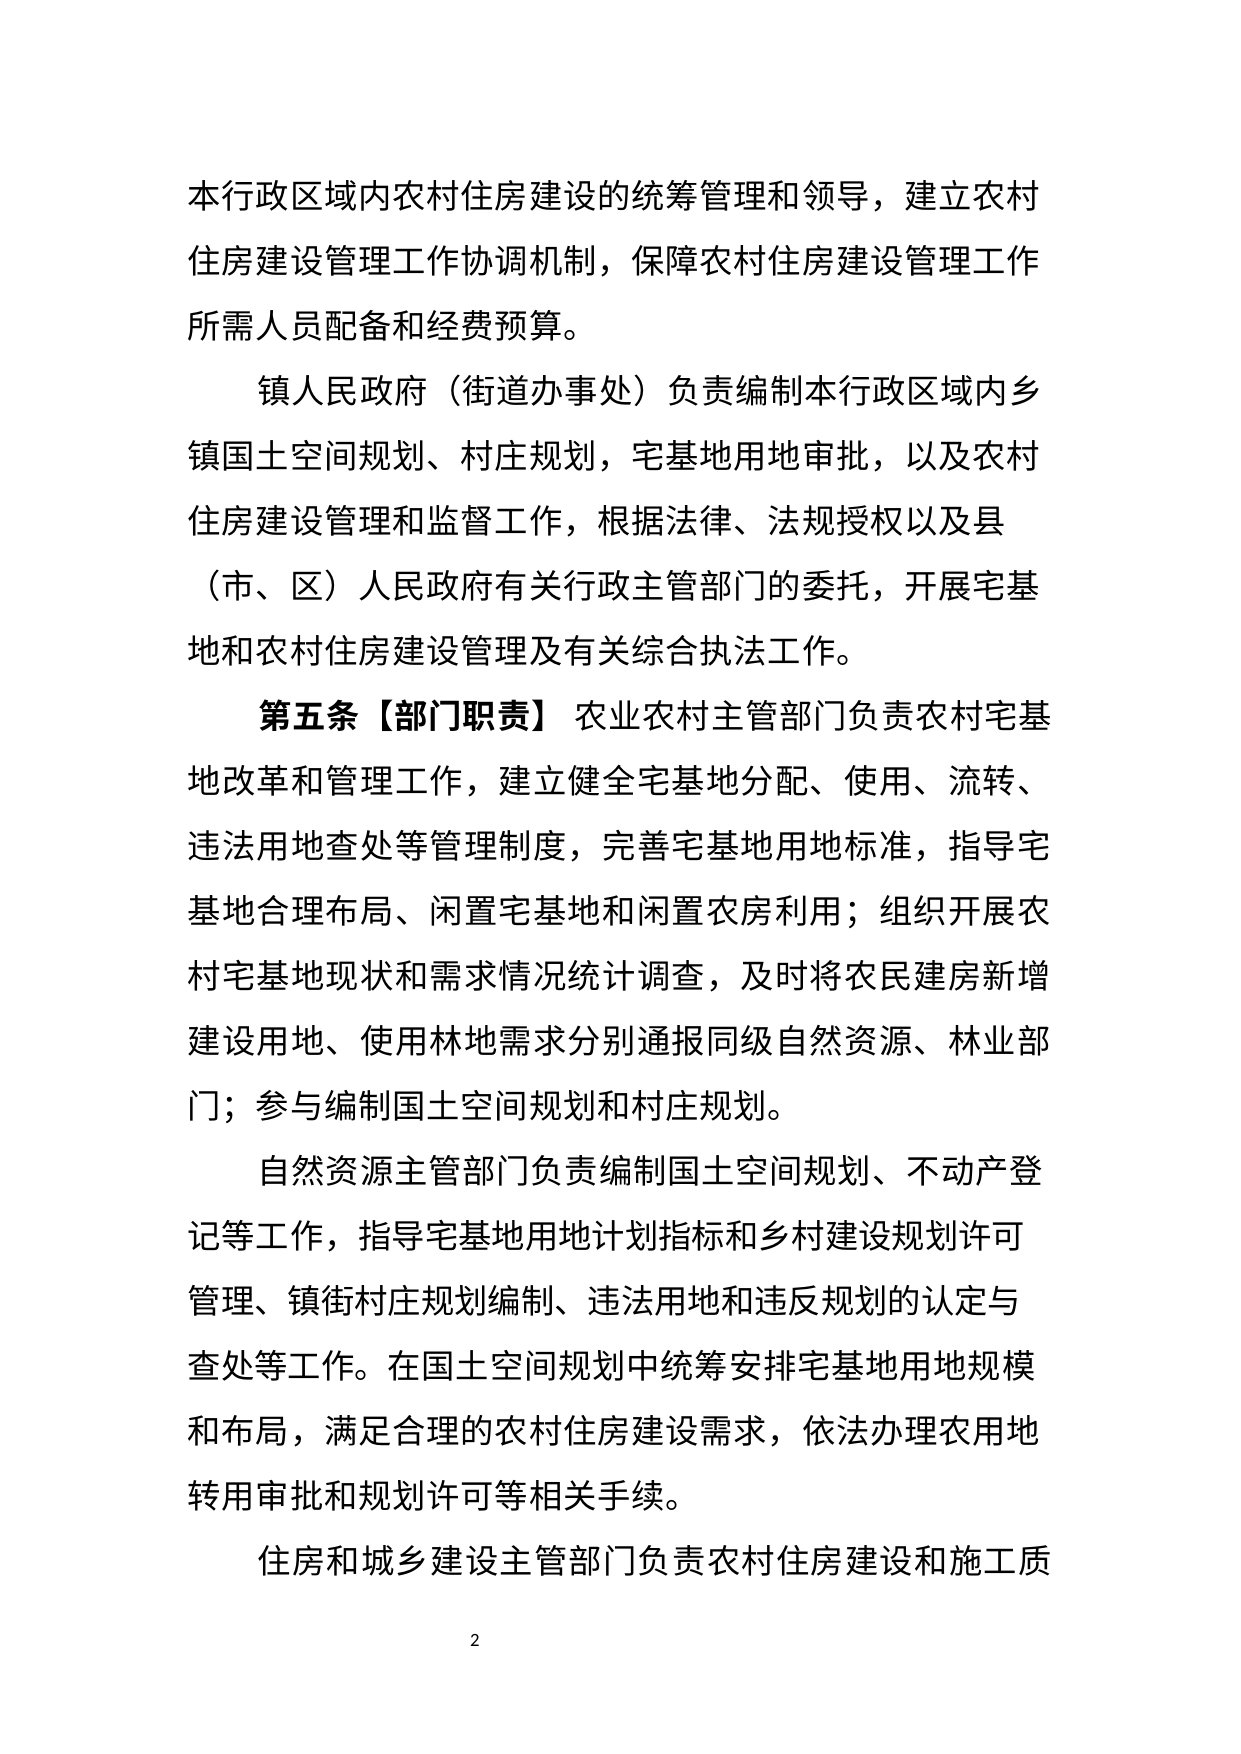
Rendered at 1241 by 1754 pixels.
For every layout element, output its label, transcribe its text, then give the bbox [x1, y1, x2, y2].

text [187, 1527, 1053, 1592]
text 镇人民政府（街道办事处）负责编制本行政区域内乡镇国土空间规划、村庄规划，宅基地用地审批，以及农村住房建设管理和监督工作，根据法律、法规授权以及县（市、区）人民政府有关行政主管部门的委托，开展宅基地和农村住房建设管理及有关综合执法工作。 [187, 357, 1053, 682]
text 自然资源主管部门负责编制国土空间规划、不动产登记等工作，指导宅基地用地计划指标和乡村建设规划许可管理、镇街村庄规划编制、违法用地和违反规划的认定与查处等工作。在国土空间规划中统筹安排宅基地用地规模和布局，满足合理的农村住房建设需求，依法办理农用地转用审批和规划许可等相关手续。 [187, 1137, 1053, 1527]
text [187, 162, 1053, 357]
text 第五条【部门职责】 农业农村主管部门负责农村宅基地改革和管理工作，建立健全宅基地分配、使用、流转、违法用地查处等管理制度，完善宅基地用地标准，指导宅基地合理布局、闲置宅基地和闲置农房利用；组织开展农村宅基地现状和需求情况统计调查，及时将农民建房新增建设用地、使用林地需求分别通报同级自然资源、林业部门；参与编制国土空间规划和村庄规划。 [187, 682, 1053, 1137]
